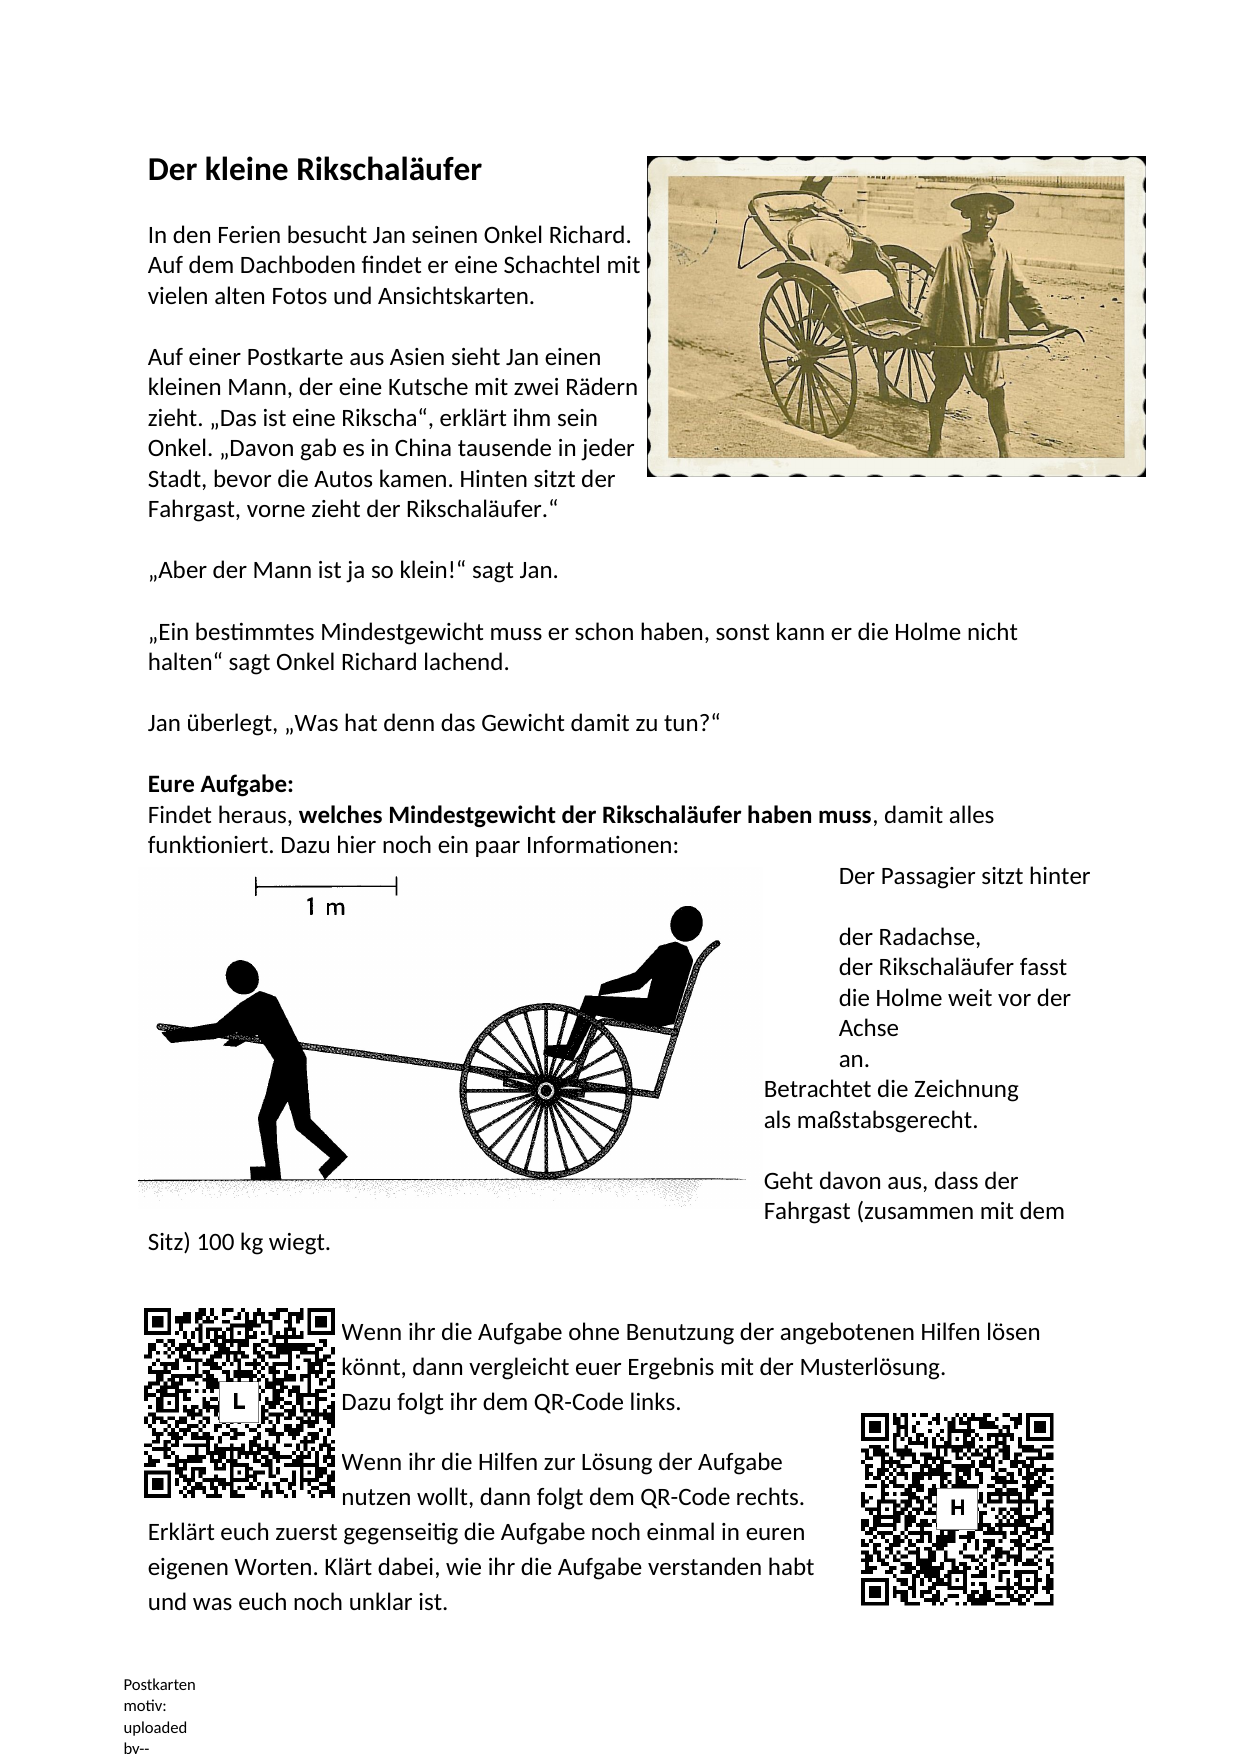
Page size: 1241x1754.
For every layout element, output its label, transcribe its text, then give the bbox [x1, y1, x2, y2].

text Geht davon aus, dass der Fahrgast (zusammen mit dem Sitz) 100 kg wiegt. [148, 1165, 1093, 1257]
text „Aber der Mann ist ja so klein!“ sagt Jan. [148, 554, 1093, 585]
text Betrachtet die Zeichnung als maßstabsgerecht. [764, 1073, 1093, 1134]
text In den Ferien besucht Jan seinen Onkel Richard. Auf dem Dachboden findet er eine Schachtel mit vielen alten Fotos und Ansichtskarten. Auf einer Postkarte aus Asien sieht Jan einen kleinen Mann, der eine Kutsche mit zwei Rädern zieht. „Das ist eine Rikscha“, erklärt ihm sein Onkel. „Davon gab es in China tausende in jeder Stadt, bevor die Autos kamen. Hinten sitzt der Fahrgast, vorne zieht der Rikschaläufer.“ [148, 219, 1093, 524]
text „Ein bestimmtes Mindestgewicht muss er schon haben, sonst kann er die Holme nicht halten“ sagt Onkel Richard lachend. [148, 616, 1093, 677]
picture [136, 1300, 342, 1505]
picture [138, 867, 764, 1209]
text der Rikschaläufer fasst die Holme weit vor der Achse an. [764, 951, 1093, 1073]
subtitle Der kleine Rikschaläufer [148, 148, 1093, 188]
text Wenn ihr die Aufgabe ohne Benutzung der angebotenen Hilfen lösen könnt, dann vergleicht euer Ergebnis mit der Musterlösung. Dazu folgt ihr dem QR-Code links. [342, 1316, 1093, 1416]
text Der Passagier sitzt hinter der Radachse, [223, 860, 1093, 951]
text Jan überlegt, „Was hat denn das Gewicht damit zu tun?“ [148, 707, 1093, 738]
text Wenn ihr die Hilfen zur Lösung der Aufgabe nutzen wollt, dann folgt dem QR-Code rechts. Erklärt euch zuerst gegenseitig die Aufgabe noch einmal in euren eigenen Worten. Klärt dabei, wie ihr die Aufgabe verstanden habt und was euch noch unklar ist. [148, 1446, 1093, 1616]
picture [647, 156, 1146, 477]
picture [853, 1405, 1061, 1613]
text Eure Aufgabe: Findet heraus, welches Mindestgewicht der Rikschaläufer haben muss, damit alles funktioniert. Dazu hier noch ein paar Informationen: [148, 768, 1093, 860]
